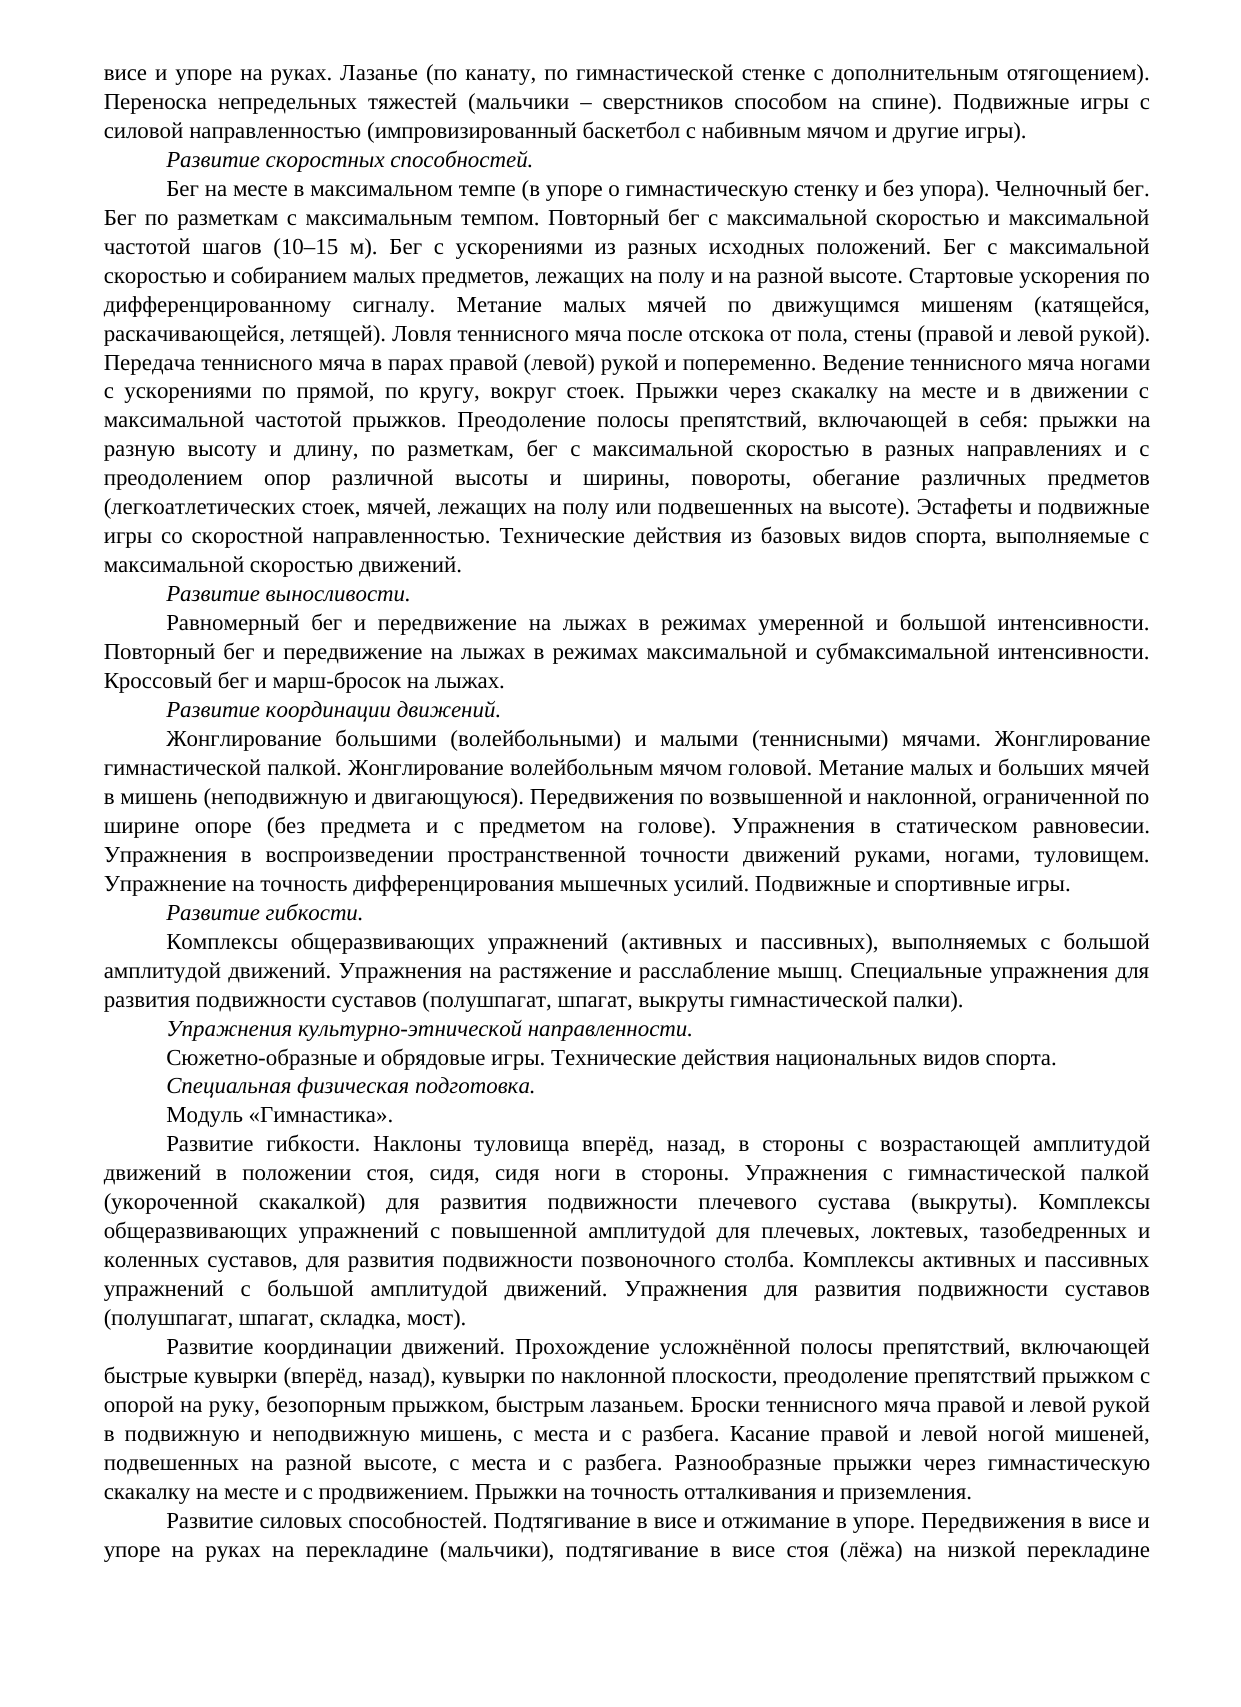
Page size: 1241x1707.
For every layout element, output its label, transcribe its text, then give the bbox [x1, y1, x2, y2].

text Бег на месте в максимальном темпе (в упоре о гимнастическую стенку и без упора). Челночный бег. Бег по разметкам с максимальным темпом. Повторный бег с максимальной скоростью и максимальной частотой шагов (10–15 м). Бег с ускорениями из разных исходных положений. Бег с максимальной скоростью и собиранием малых предметов, лежащих на полу и на разной высоте. Стартовые ускорения по дифференцированному сигналу. Метание малых мячей по движущимся мишеням (катящейся, раскачивающейся, летящей). Ловля теннисного мяча после отскока от пола, стены (правой и левой рукой). Передача теннисного мяча в парах правой (левой) рукой и попеременно. Ведение теннисного мяча ногами с ускорениями по прямой, по кругу, вокруг стоек. Прыжки через скакалку на месте и в движении с максимальной частотой прыжков. Преодоление полосы препятствий, включающей в себя: прыжки на разную высоту и длину, по разметкам, бег с максимальной скоростью в разных направлениях и с преодолением опор различной высоты и ширины, повороты, обегание различных предметов (легкоатлетических стоек, мячей, лежащих на полу или подвешенных на высоте). Эстафеты и подвижные игры со скоростной направленностью. Технические действия из базовых видов спорта, выполняемые с максимальной скоростью движений. [103, 175, 1152, 578]
text Модуль «Гимнастика». [103, 1102, 1152, 1128]
text Сюжетно-образные и обрядовые игры. Технические действия национальных видов спорта. [103, 1044, 1152, 1070]
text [103, 1507, 1152, 1562]
text Жонглирование большими (волейбольными) и малыми (теннисными) мячами. Жонглирование гимнастической палкой. Жонглирование волейбольным мячом головой. Метание малых и больших мячей в мишень (неподвижную и двигающуюся). Передвижения по возвышенной и наклонной, ограниченной по ширине опоре (без предмета и с предметом на голове). Упражнения в статическом равновесии. Упражнения в воспроизведении пространственной точности движений руками, ногами, туловищем. Упражнение на точность дифференцирования мышечных усилий. Подвижные и спортивные игры. [103, 725, 1152, 896]
text Развитие скоростных способностей. [103, 146, 1152, 172]
text Развитие гибкости. Наклоны туловища вперёд, назад, в стороны с возрастающей амплитудой движений в положении стоя, сидя, сидя ноги в стороны. Упражнения с гимнастической палкой (укороченной скакалкой) для развития подвижности плечевого сустава (выкруты). Комплексы общеразвивающих упражнений с повышенной амплитудой для плечевых, локтевых, тазобедренных и коленных суставов, для развития подвижности позвоночного столба. Комплексы активных и пассивных упражнений с большой амплитудой движений. Упражнения для развития подвижности суставов (полушпагат, шпагат, складка, мост). [103, 1131, 1152, 1331]
text Равномерный бег и передвижение на лыжах в режимах умеренной и большой интенсивности. Повторный бег и передвижение на лыжах в режимах максимальной и субмаксимальной интенсивности. Кроссовый бег и марш-бросок на лыжах. [103, 609, 1152, 693]
text Специальная физическая подготовка. [103, 1073, 1152, 1099]
text Развитие выносливости. [103, 580, 1152, 607]
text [103, 59, 1152, 143]
text Упражнения культурно-этнической направленности. [103, 1015, 1152, 1041]
text Развитие координации движений. [103, 696, 1152, 722]
text Комплексы общеразвивающих упражнений (активных и пассивных), выполняемых с большой амплитудой движений. Упражнения на растяжение и расслабление мышц. Специальные упражнения для развития подвижности суставов (полушпагат, шпагат, выкруты гимнастической палки). [103, 928, 1152, 1012]
text Развитие гибкости. [103, 899, 1152, 925]
text Развитие координации движений. Прохождение усложнённой полосы препятствий, включающей быстрые кувырки (вперёд, назад), кувырки по наклонной плоскости, преодоление препятствий прыжком с опорой на руку, безопорным прыжком, быстрым лазаньем. Броски теннисного мяча правой и левой рукой в подвижную и неподвижную мишень, с места и с разбега. Касание правой и левой ногой мишеней, подвешенных на разной высоте, с места и с разбега. Разнообразные прыжки через гимнастическую скакалку на месте и с продвижением. Прыжки на точность отталкивания и приземления. [103, 1333, 1152, 1504]
